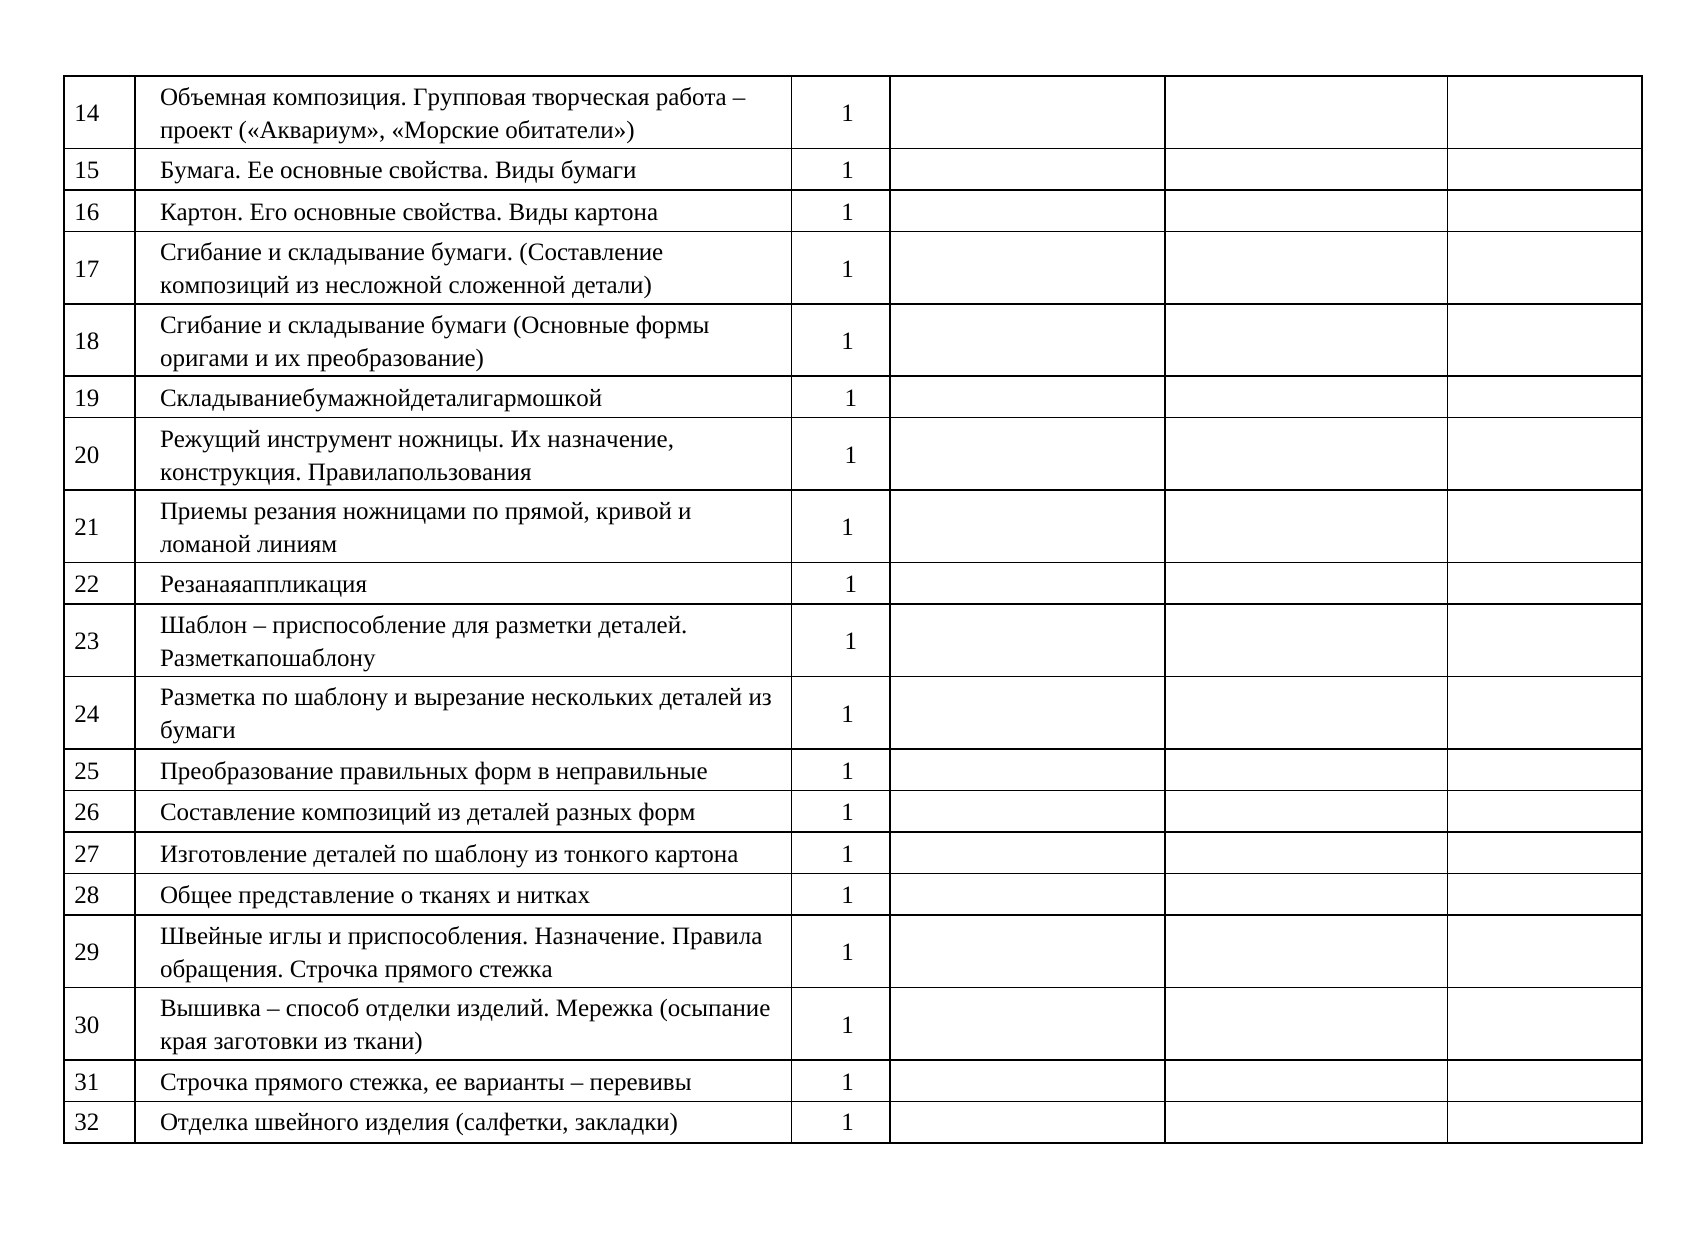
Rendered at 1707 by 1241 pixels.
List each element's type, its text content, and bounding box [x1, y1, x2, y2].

table_cell 1 [792, 191, 889, 231]
table_cell [1166, 833, 1447, 873]
table_cell 1 [792, 149, 889, 189]
table_cell 32 [65, 1102, 134, 1142]
table_cell 1 [792, 491, 889, 562]
table_cell Преобразование правильных форм в неправильные [136, 750, 791, 789]
table_cell [1166, 149, 1447, 189]
table_cell 1 [792, 874, 889, 914]
table_cell [891, 563, 1164, 603]
table_cell 21 [65, 491, 134, 562]
table_cell [891, 418, 1164, 489]
table_cell 1 [792, 377, 889, 417]
table_cell [891, 149, 1164, 189]
table_cell [1448, 1102, 1641, 1142]
table_cell 28 [65, 874, 134, 914]
table_cell [1448, 874, 1641, 914]
table_cell [1166, 988, 1447, 1059]
table_cell Резанаяаппликация [136, 563, 791, 603]
table_cell 20 [65, 418, 134, 489]
table_cell [891, 491, 1164, 562]
table_cell Составление композиций из деталей разных форм [136, 791, 791, 831]
table_cell [1448, 377, 1641, 417]
table_cell 29 [65, 916, 134, 987]
table_cell [1448, 491, 1641, 562]
table_cell [1448, 232, 1641, 303]
table_cell Сгибание и складывание бумаги. (Cоставление композиций из несложной сложенной детали) [136, 232, 791, 303]
table_cell 1 [792, 1061, 889, 1101]
table_cell [1448, 418, 1641, 489]
table_cell 1 [792, 305, 889, 375]
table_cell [136, 1102, 791, 1142]
table_cell Картон. Его основные свойства. Виды картона [136, 191, 791, 231]
table_cell Объемная композиция. Групповая творческая работа – проект («Аквариум», «Морские обитатели») [136, 77, 791, 147]
table_cell Строчка прямого стежка, ее варианты – перевивы [136, 1061, 791, 1101]
table_cell [1448, 1061, 1641, 1101]
table_cell Общее представление о тканях и нитках [136, 874, 791, 914]
table_cell Сгибание и складывание бумаги (Основные формы оригами и их преобразование) [136, 305, 791, 375]
table_cell [1166, 1102, 1447, 1142]
table_cell Бумага. Ее основные свойства. Виды бумаги [136, 149, 791, 189]
table_cell 14 [65, 77, 134, 147]
table_cell [1448, 305, 1641, 375]
table_cell 1 [792, 418, 889, 489]
table_cell 18 [65, 305, 134, 375]
table_cell [1166, 750, 1447, 789]
table_cell [891, 988, 1164, 1059]
table_cell 17 [65, 232, 134, 303]
table_cell 1 [792, 232, 889, 303]
table_cell [1448, 149, 1641, 189]
table_cell 30 [65, 988, 134, 1059]
table_cell [891, 377, 1164, 417]
table_cell 1 [792, 791, 889, 831]
table_cell 1 [792, 750, 889, 789]
table_cell [1448, 563, 1641, 603]
table_cell [891, 232, 1164, 303]
table_cell 1 [792, 605, 889, 676]
table_cell 31 [65, 1061, 134, 1101]
table_cell [1448, 77, 1641, 147]
table_cell 1 [792, 833, 889, 873]
table_cell 19 [65, 377, 134, 417]
table_cell [1448, 677, 1641, 748]
table_cell 1 [792, 1102, 889, 1142]
table_cell 15 [65, 149, 134, 189]
table_cell [1448, 988, 1641, 1059]
table_cell Швейные иглы и приспособления. Назначение. Правила обращения. Строчка прямого стежка [136, 916, 791, 987]
table_cell [1166, 677, 1447, 748]
table_cell 24 [65, 677, 134, 748]
table_cell [1166, 77, 1447, 147]
table_cell [891, 305, 1164, 375]
table_cell [1166, 874, 1447, 914]
table_cell 16 [65, 191, 134, 231]
table_cell Разметка по шаблону и вырезание нескольких деталей из бумаги [136, 677, 791, 748]
table_cell [1166, 191, 1447, 231]
table_cell [891, 791, 1164, 831]
table_cell [891, 1102, 1164, 1142]
table_cell [1166, 791, 1447, 831]
table_cell Изготовление деталей по шаблону из тонкого картона [136, 833, 791, 873]
table_cell [891, 874, 1164, 914]
table_cell [1166, 377, 1447, 417]
table_cell [1448, 833, 1641, 873]
table_cell 22 [65, 563, 134, 603]
table_cell [1448, 791, 1641, 831]
table_cell [1166, 916, 1447, 987]
table_cell [891, 916, 1164, 987]
table_cell [891, 191, 1164, 231]
table_cell [891, 750, 1164, 789]
table_cell [891, 677, 1164, 748]
table_cell [1166, 563, 1447, 603]
table_cell 26 [65, 791, 134, 831]
table_cell [891, 1061, 1164, 1101]
table_cell 1 [792, 563, 889, 603]
table_cell [1448, 605, 1641, 676]
table_cell Складываниебумажнойдеталигармошкой [136, 377, 791, 417]
table_cell Приемы резания ножницами по прямой, кривой и ломаной линиям [136, 491, 791, 562]
table_cell 25 [65, 750, 134, 789]
table_cell [1448, 191, 1641, 231]
table_cell 1 [792, 677, 889, 748]
table_cell [1448, 750, 1641, 789]
table_cell [891, 77, 1164, 147]
table_cell [1166, 232, 1447, 303]
table_cell 1 [792, 988, 889, 1059]
table_cell Шаблон – приспособление для разметки деталей. Разметкапошаблону [136, 605, 791, 676]
table_cell [1166, 491, 1447, 562]
table_cell Вышивка – способ отделки изделий. Мережка (осыпание края заготовки из ткани) [136, 988, 791, 1059]
table_cell [891, 605, 1164, 676]
table_cell 23 [65, 605, 134, 676]
table_cell 1 [792, 916, 889, 987]
table_cell [1166, 305, 1447, 375]
table_cell 27 [65, 833, 134, 873]
table_cell [1166, 418, 1447, 489]
table_cell [1448, 916, 1641, 987]
table_cell [1166, 605, 1447, 676]
table_cell 1 [792, 77, 889, 147]
table_cell Режущий инструмент ножницы. Их назначение, конструкция. Правилапользования [136, 418, 791, 489]
table_cell [891, 833, 1164, 873]
table_cell [1166, 1061, 1447, 1101]
